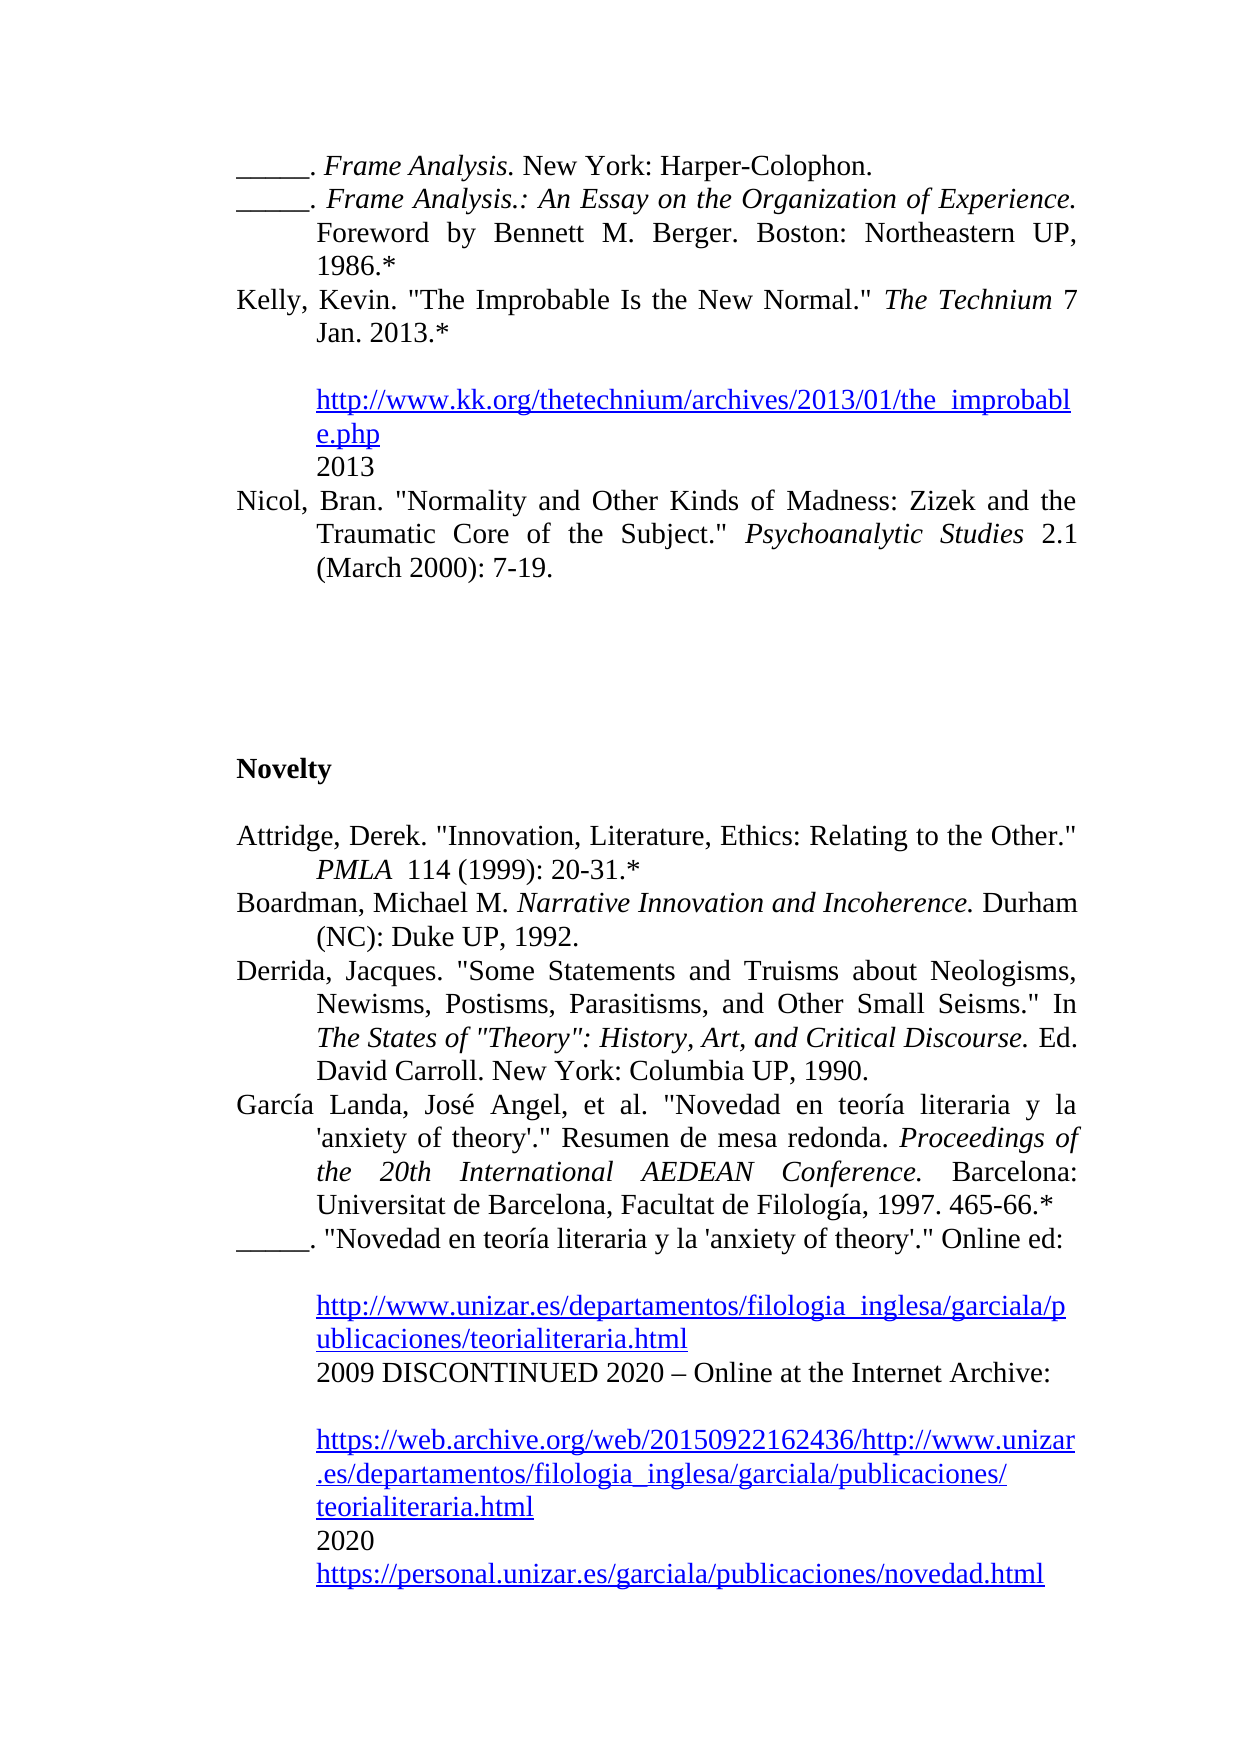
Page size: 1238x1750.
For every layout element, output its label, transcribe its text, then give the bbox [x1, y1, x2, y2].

text 2009 DISCONTINUED 2020 – Online at the Internet Archive: [236, 1355, 1078, 1389]
text 2013 [236, 449, 1078, 483]
text _____. Frame Analysis. New York: Harper-Colophon. [236, 148, 1078, 181]
text Novelty [236, 751, 1078, 785]
text http://www.unizar.es/departamentos/filologia_inglesa/garciala/publicaciones/teorialiteraria.html [236, 1254, 1078, 1355]
text Derrida, Jacques. "Some Statements and Truisms about Neologisms, Newisms, Postisms, Parasitisms, and Other Small Seisms." In The States of "Theory": History, Art, and Critical Discourse. Ed. David Carroll. New York: Columbia UP, 1990. [236, 953, 1078, 1087]
text Boardman, Michael M. Narrative Innovation and Incoherence. Durham (NC): Duke UP, 1992. [236, 886, 1078, 953]
text 2020 [236, 1523, 1078, 1556]
text Nicol, Bran. "Normality and Other Kinds of Madness: Zizek and the Traumatic Core of the Subject." Psychoanalytic Studies 2.1 (March 2000): 7-19. [236, 483, 1078, 584]
text http://www.kk.org/thetechnium/archives/2013/01/the_improbable.php [236, 349, 1078, 449]
text _____. "Novedad en teoría literaria y la 'anxiety of theory'." Online ed: [236, 1221, 1078, 1254]
text Kelly, Kevin. "The Improbable Is the New Normal." The Technium 7 Jan. 2013.* [236, 282, 1078, 349]
text Attridge, Derek. "Innovation, Literature, Ethics: Relating to the Other." PMLA 114 (1999): 20-31.* [236, 818, 1078, 886]
text _____. Frame Analysis.: An Essay on the Organization of Experience. Foreword by Bennett M. Berger. Boston: Northeastern UP, 1986.* [236, 181, 1078, 282]
text García Landa, José Angel, et al. "Novedad en teoría literaria y la 'anxiety of theory'." Resumen de mesa redonda. Proceedings of the 20th International AEDEAN Conference. Barcelona: Universitat de Barcelona, Facultat de Filología, 1997. 465-66.* [236, 1087, 1078, 1221]
text https://personal.unizar.es/garciala/publicaciones/novedad.html [236, 1556, 1078, 1590]
text https://web.archive.org/web/20150922162436/http://www.unizar.es/departamentos/filologia_inglesa/garciala/publicaciones/teorialiteraria.html [236, 1389, 1078, 1523]
